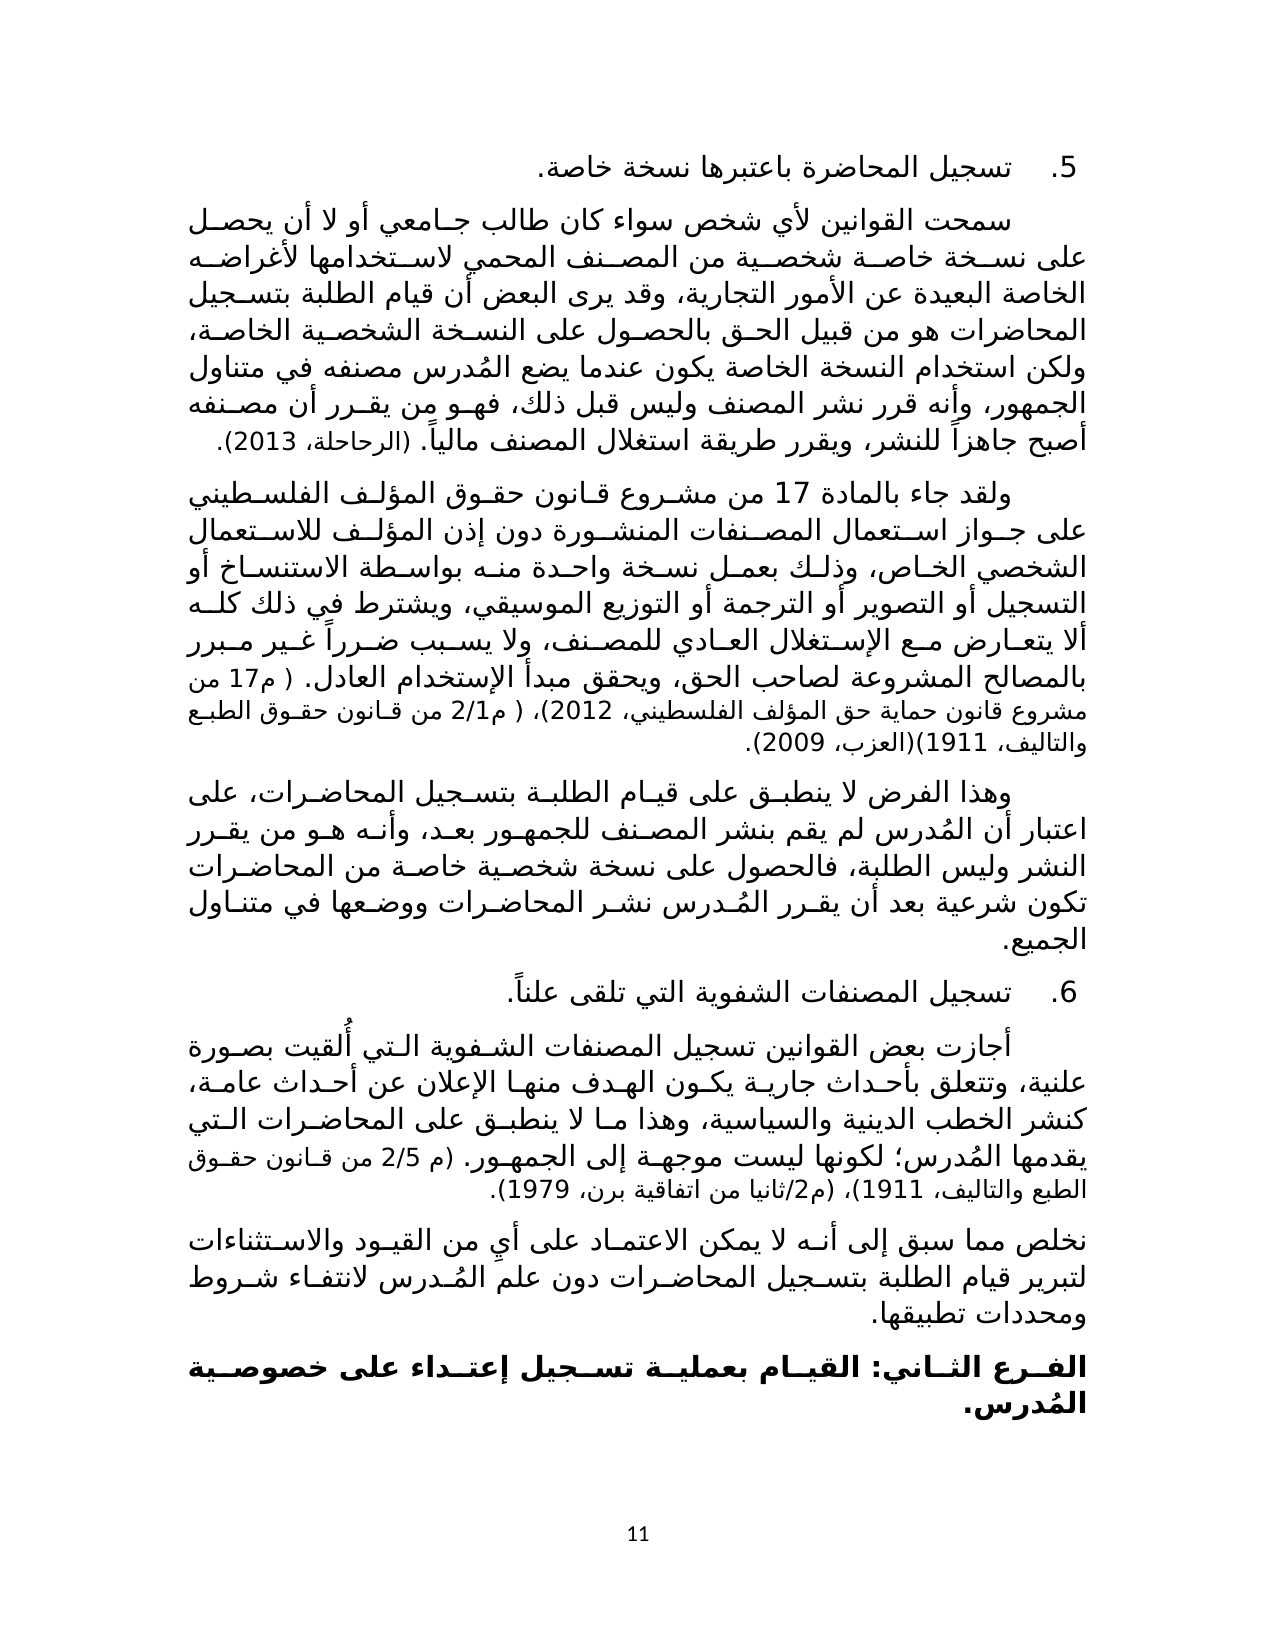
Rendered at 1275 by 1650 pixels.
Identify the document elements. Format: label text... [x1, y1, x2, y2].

text سمحت القوانين لأي شخص سواء كان طالب جامعي أو لا أن يحصل على نسخة خاصة شخصية من المصنف المحمي لاستخدامها لأغراضه الخاصة البعيدة عن الأمور التجارية، وقد يرى البعض أن قيام الطلبة بتسجيل المحاضرات هو من قبيل الحق بالحصول على النسخة الشخصية الخاصة، ولكن استخدام النسخة الخاصة يكون عندما يضع المُدرس مصنفه في متناول الجمهور، وأنه قرر نشر المصنف وليس قبل ذلك، فهو من يقرر أن مصنفه أصبح جاهزاً للنشر، ويقرر طريقة استغلال المصنف مالياً. (الرحاحلة، 2013). [187, 203, 1087, 457]
text وهذا الفرض لا ينطبق على قيام الطلبة بتسجيل المحاضرات، على اعتبار أن المُدرس لم يقم بنشر المصنف للجمهور بعد، وأنه هو من يقرر النشر وليس الطلبة، فالحصول على نسخة شخصية خاصة من المحاضرات تكون شرعية بعد أن يقرر المُدرس نشر المحاضرات ووضعها في متناول الجميع. [187, 776, 1087, 956]
text أجازت بعض القوانين تسجيل المصنفات الشفوية التي أُلقيت بصورة علنية، وتتعلق بأحداث جارية يكون الهدف منها الإعلان عن أحداث عامة، كنشر الخطب الدينية والسياسية، وهذا ما لا ينطبق على المحاضرات التي يقدمها المُدرس؛ لكونها ليست موجهة إلى الجمهور. (م 2/5 من قانون حقوق الطبع والتاليف، 1911)، (م2/ثانيا من اتفاقية برن، 1979). [187, 1029, 1087, 1204]
list تسجيل المصنفات الشفوية التي تلقى علناً. [187, 976, 1050, 1010]
text الفرع الثاني: القيام بعملية تسجيل إعتداء على خصوصية المُدرس. [187, 1350, 1087, 1421]
text نخلص مما سبق إلى أنه لا يمكن الاعتماد على أيِ من القيود والاستثناءات لتبرير قيام الطلبة بتسجيل المحاضرات دون علم المُدرس لانتفاء شروط ومحددات تطبيقها. [187, 1223, 1087, 1331]
text ولقد جاء بالمادة 17 من مشروع قانون حقوق المؤلف الفلسطيني على جواز استعمال المصنفات المنشورة دون إذن المؤلف للاستعمال الشخصي الخاص، وذلك بعمل نسخة واحدة منه بواسطة الاستنساخ أو التسجيل أو التصوير أو الترجمة أو التوزيع الموسيقي، ويشترط في ذلك كله ألا يتعارض مع الإستغلال العادي للمصنف، ولا يسبب ضرراً غير مبرر بالمصالح المشروعة لصاحب الحق، ويحقق مبدأ الإستخدام العادل. ( م17 من مشروع قانون حماية حق المؤلف الفلسطيني، 2012)، ( م2/1 من قانون حقوق الطبع والتاليف، 1911)(العزب، 2009). [187, 477, 1087, 757]
list تسجيل المحاضرة باعتبرها نسخة خاصة. [187, 150, 1050, 184]
